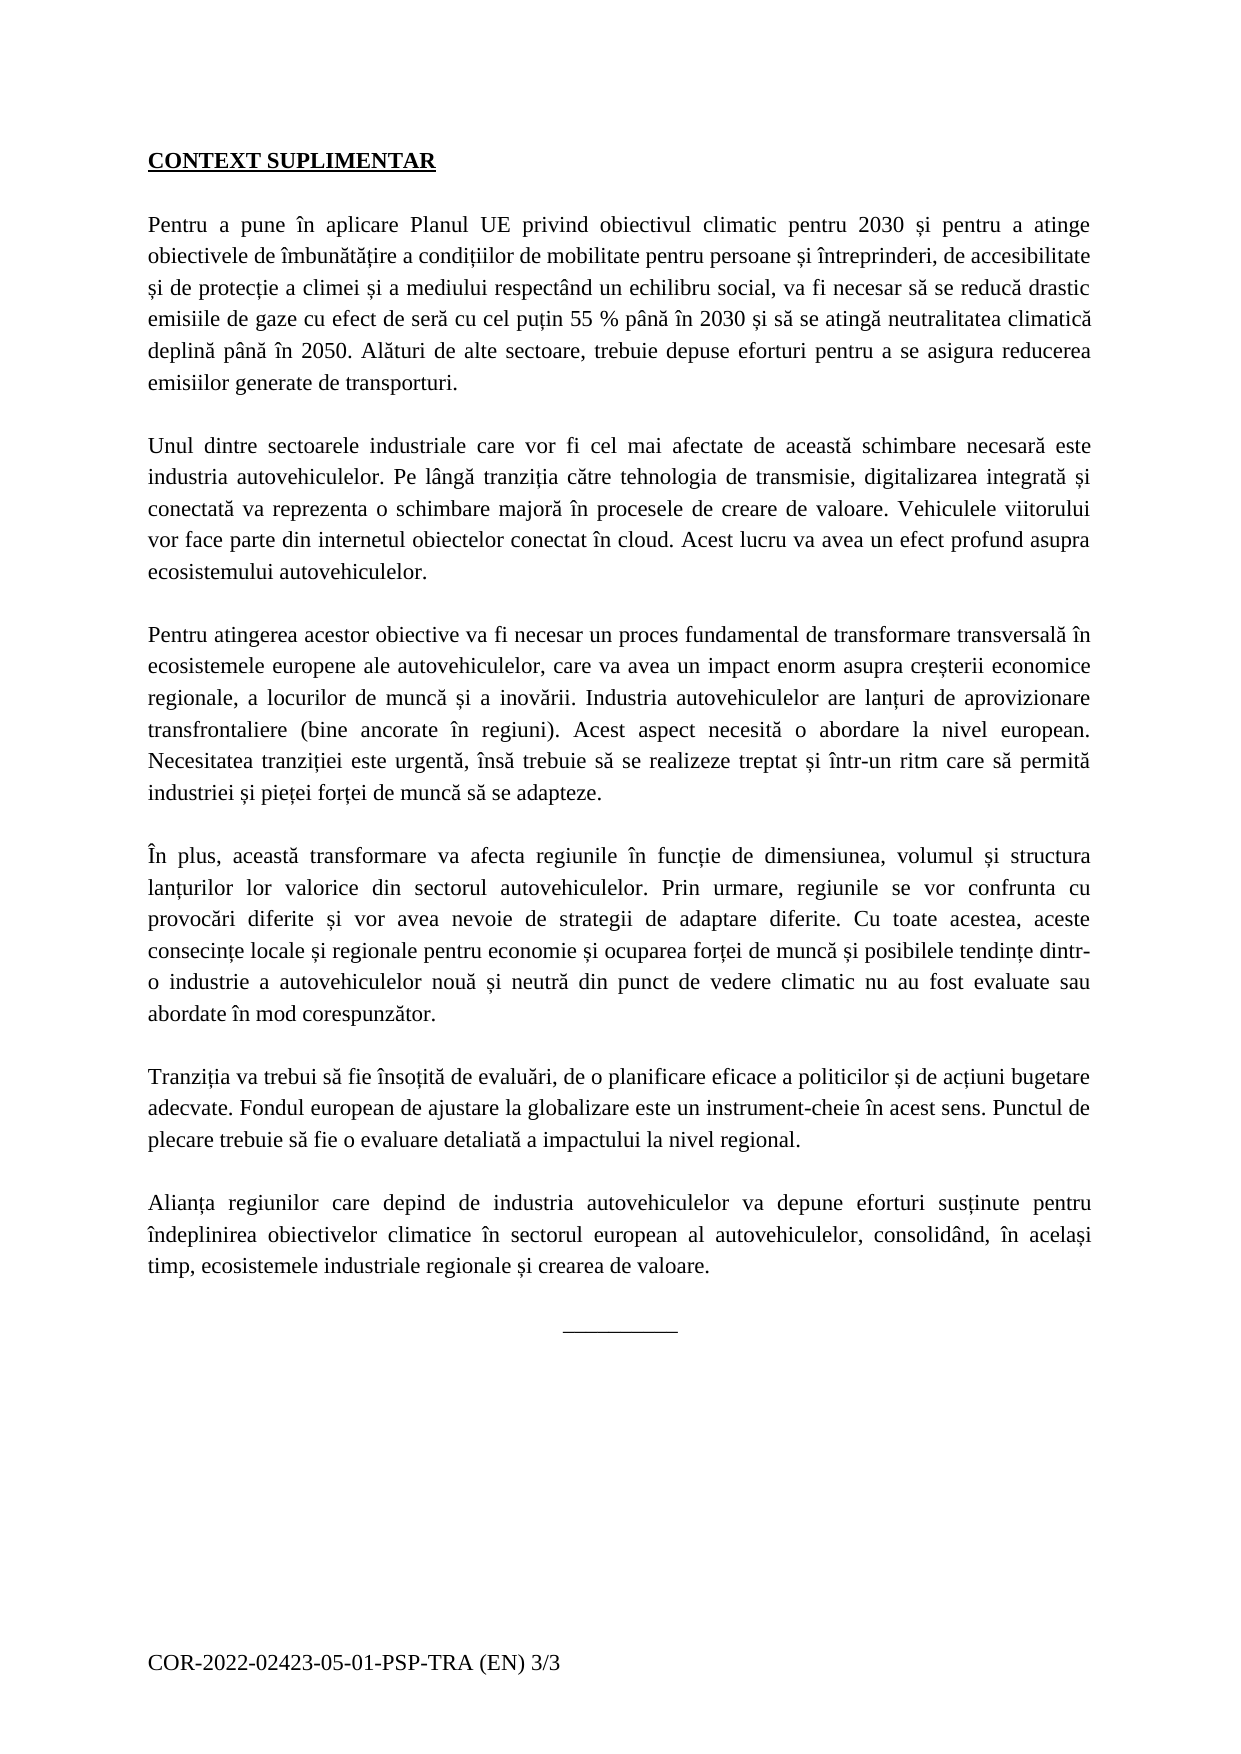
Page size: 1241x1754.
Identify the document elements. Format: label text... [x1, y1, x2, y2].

text Alianța regiunilor care depind de industria autovehiculelor va depune eforturi susținute pentru îndeplinirea obiectivelor climatice în sectorul european al autovehiculelor, consolidând, în același timp, ecosistemele industriale regionale și crearea de valoare. [148, 1189, 1093, 1279]
text În plus, această transformare va afecta regiunile în funcție de dimensiunea, volumul și structura lanțurilor lor valorice din sectorul autovehiculelor. Prin urmare, regiunile se vor confrunta cu provocări diferite și vor avea nevoie de strategii de adaptare diferite. Cu toate acestea, aceste consecințe locale și regionale pentru economie și ocuparea forței de muncă și posibilele tendințe dintr-o industrie a autovehiculelor nouă și neutră din punct de vedere climatic nu au fost evaluate sau abordate în mod corespunzător. [148, 842, 1093, 1026]
text __________ [148, 1309, 1093, 1335]
text CONTEXT SUPLIMENTAR [148, 148, 1093, 174]
text Unul dintre sectoarele industriale care vor fi cel mai afectate de această schimbare necesară este industria autovehiculelor. Pe lângă tranziția către tehnologia de transmisie, digitalizarea integrată și conectată va reprezenta o schimbare majoră în procesele de creare de valoare. Vehiculele viitorului vor face parte din internetul obiectelor conectat în cloud. Acest lucru va avea un efect profund asupra ecosistemului autovehiculelor. [148, 432, 1093, 584]
text Pentru a pune în aplicare Planul UE privind obiectivul climatic pentru 2030 și pentru a atinge obiectivele de îmbunătățire a condițiilor de mobilitate pentru persoane și întreprinderi, de accesibilitate și de protecție a climei și a mediului respectând un echilibru social, va fi necesar să se reducă drastic emisiile de gaze cu efect de seră cu cel puțin 55 % până în 2030 și să se atingă neutralitatea climatică deplină până în 2050. Alături de alte sectoare, trebuie depuse eforturi pentru a se asigura reducerea emisiilor generate de transporturi. [148, 211, 1093, 395]
text Pentru atingerea acestor obiective va fi necesar un proces fundamental de transformare transversală în ecosistemele europene ale autovehiculelor, care va avea un impact enorm asupra creșterii economice regionale, a locurilor de muncă și a inovării. Industria autovehiculelor are lanțuri de aprovizionare transfrontaliere (bine ancorate în regiuni). Acest aspect necesită o abordare la nivel european. Necesitatea tranziției este urgentă, însă trebuie să se realizeze treptat și într-un ritm care să permită industriei și pieței forței de muncă să se adapteze. [148, 621, 1093, 805]
text Tranziția va trebui să fie însoțită de evaluări, de o planificare eficace a politicilor și de acțiuni bugetare adecvate. Fondul european de ajustare la globalizare este un instrument-cheie în acest sens. Punctul de plecare trebuie să fie o evaluare detaliată a impactului la nivel regional. [148, 1063, 1093, 1152]
